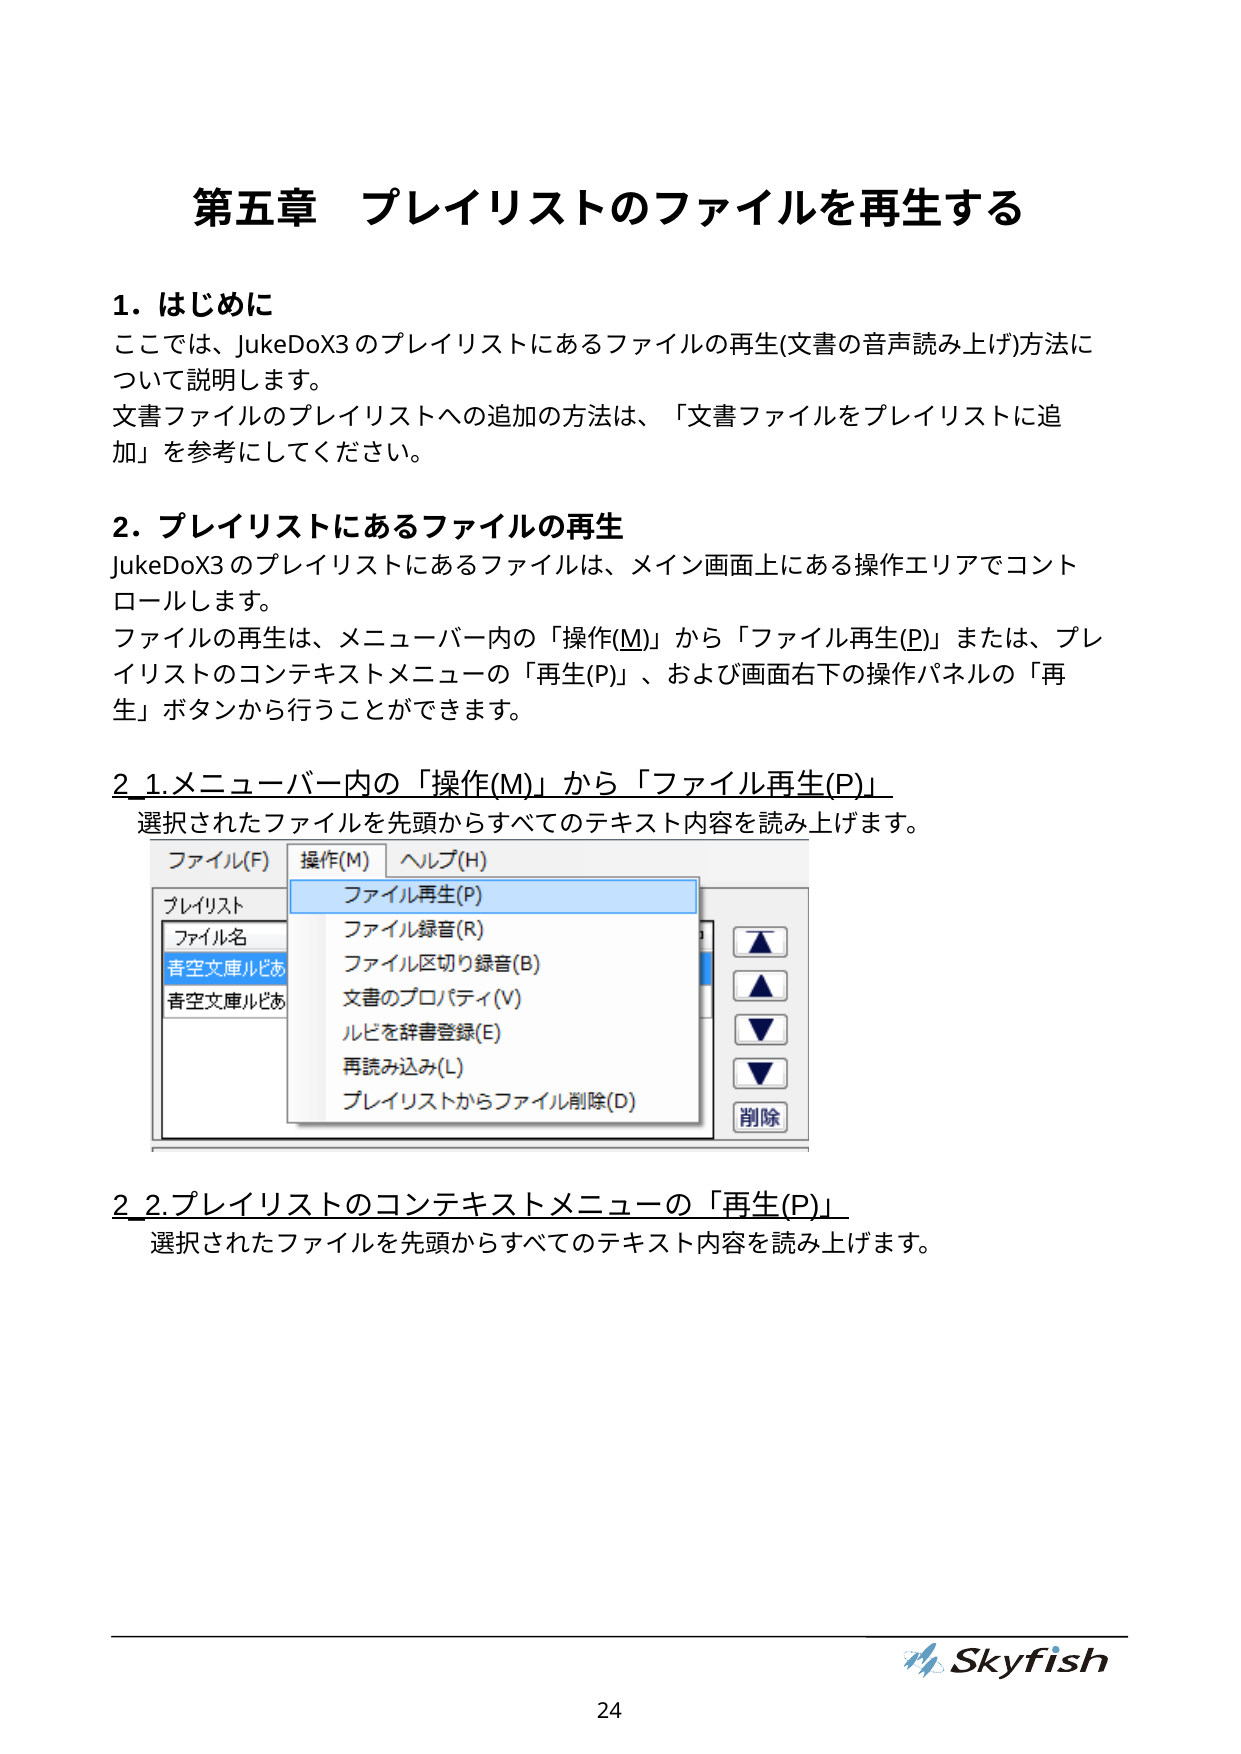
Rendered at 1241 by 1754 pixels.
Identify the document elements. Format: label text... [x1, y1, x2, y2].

title 第五章 プレイリストのファイルを再生する [112, 175, 1106, 235]
text ここでは、JukeDoX3のプレイリストにあるファイルの再生(文書の音声読み上げ)方法について説明します。 [112, 324, 1106, 397]
subtitle 2_2.プレイリストのコンテキストメニューの「再生(P)」 [112, 1182, 1106, 1224]
subtitle 2．プレイリストにあるファイルの再生 [112, 503, 1106, 546]
subtitle 1．はじめに [112, 282, 1106, 324]
text ファイルの再生は、メニューバー内の「操作(M)」から「ファイル再生(P)」または、プレイリストのコンテキストメニューの「再生(P)」、および画面右下の操作パネルの「再生」ボタンから行うことができます。 [112, 618, 1106, 727]
text 選択されたファイルを先頭からすべてのテキスト内容を読み上げます。 [112, 803, 1106, 839]
text JukeDoX3のプレイリストにあるファイルは、メイン画面上にある操作エリアでコントロールします。 [112, 546, 1106, 618]
subtitle 2_1.メニューバー内の「操作(M)」から「ファイル再生(P)」 [112, 761, 1106, 803]
picture [149, 839, 809, 1152]
text 文書ファイルのプレイリストへの追加の方法は、「文書ファイルをプレイリストに追加」を参考にしてください。 [112, 397, 1106, 469]
list 選択されたファイルを先頭からすべてのテキスト内容を読み上げます。 [150, 1224, 1106, 1260]
